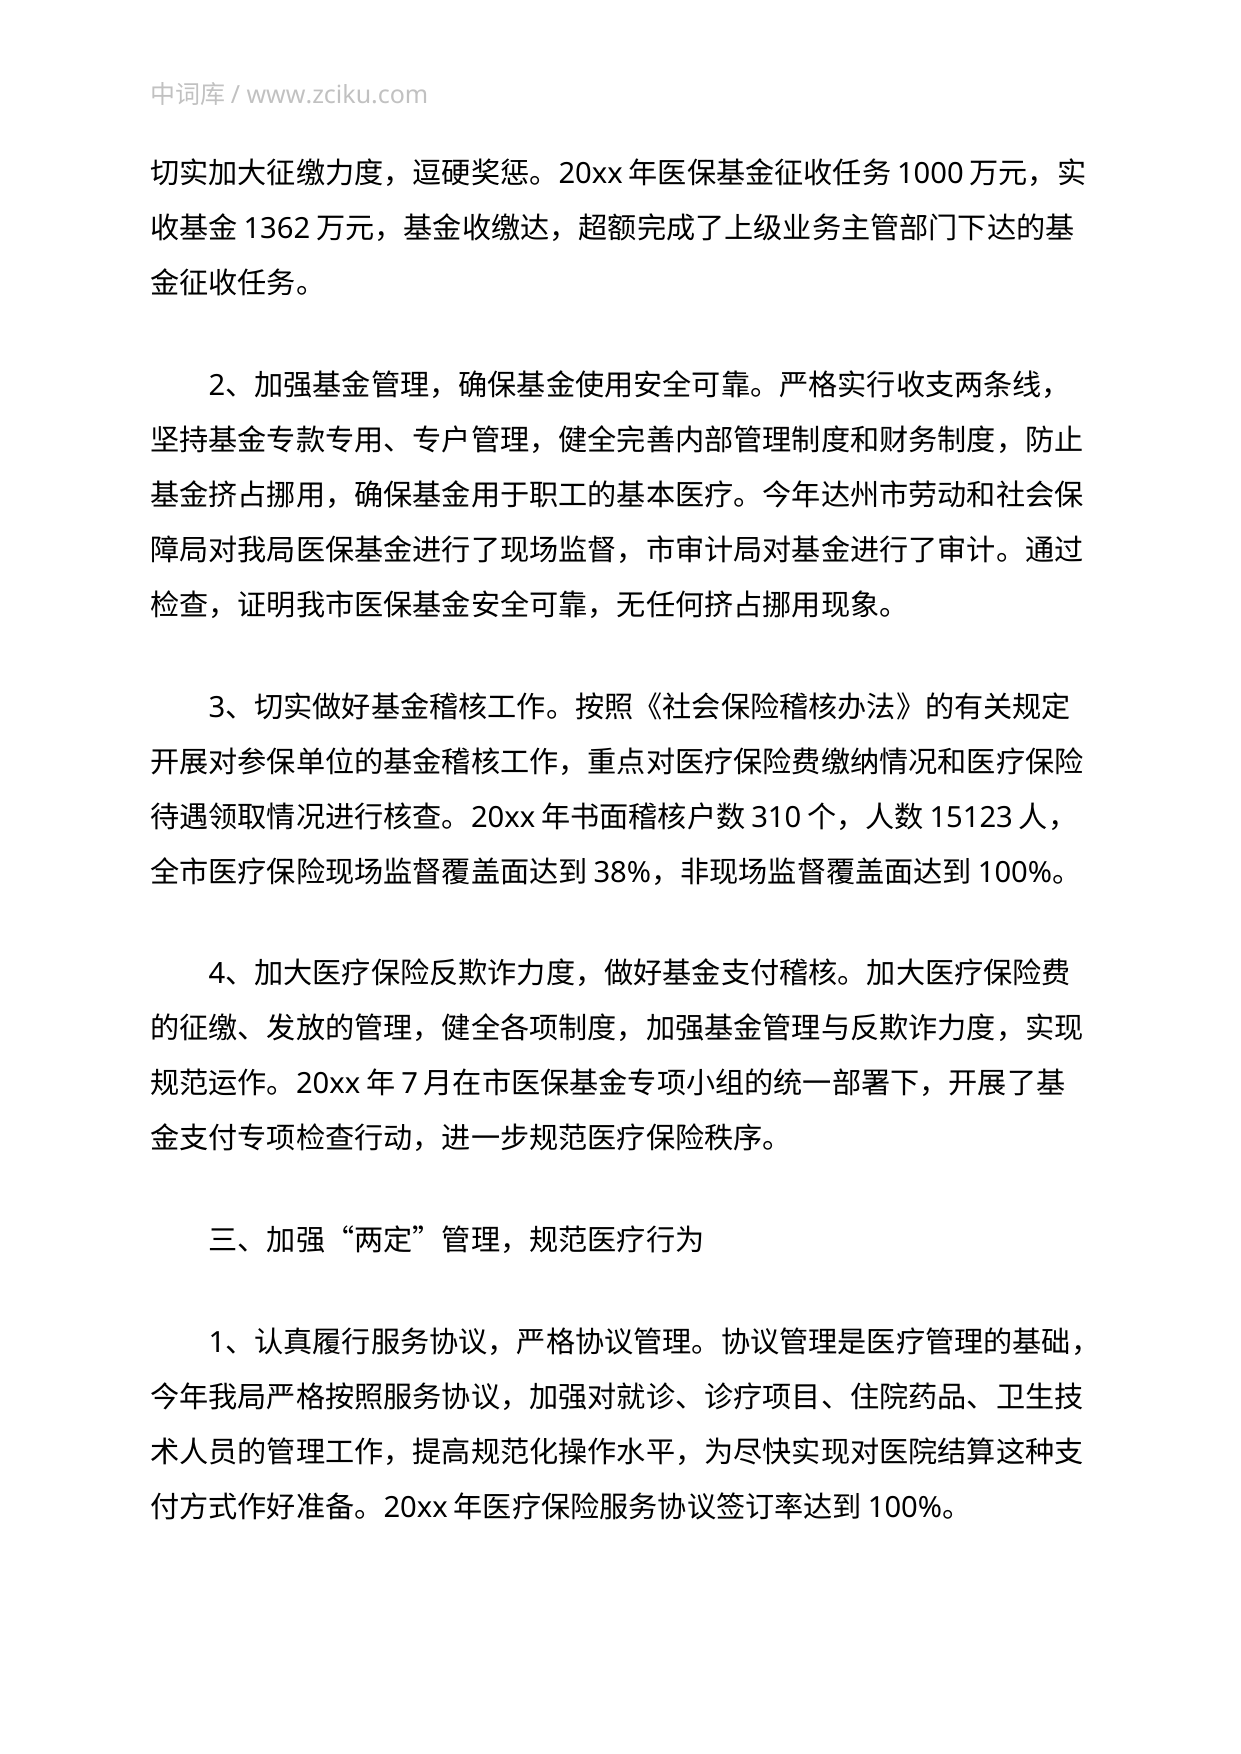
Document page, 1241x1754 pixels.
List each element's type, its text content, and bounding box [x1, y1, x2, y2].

text 三、加强“两定”管理，规范医疗行为 [150, 1217, 1090, 1259]
text 3、切实做好基金稽核工作。按照《社会保险稽核办法》的有关规定开展对参保单位的基金稽核工作，重点对医疗保险费缴纳情况和医疗保险待遇领取情况进行核查。20xx年书面稽核户数310个，人数15123人，全市医疗保险现场监督覆盖面达到38%，非现场监督覆盖面达到100%。 [150, 683, 1090, 891]
text 4、加大医疗保险反欺诈力度，做好基金支付稽核。加大医疗保险费的征缴、发放的管理，健全各项制度，加强基金管理与反欺诈力度，实现规范运作。20xx年7月在市医保基金专项小组的统一部署下，开展了基金支付专项检查行动，进一步规范医疗保险秩序。 [150, 950, 1090, 1157]
text 1、认真履行服务协议，严格协议管理。协议管理是医疗管理的基础，今年我局严格按照服务协议，加强对就诊、诊疗项目、住院药品、卫生技术人员的管理工作，提高规范化操作水平，为尽快实现对医院结算这种支付方式作好准备。20xx年医疗保险服务协议签订率达到100%。 [150, 1318, 1090, 1526]
text 2、加强基金管理，确保基金使用安全可靠。严格实行收支两条线，坚持基金专款专用、专户管理，健全完善内部管理制度和财务制度，防止基金挤占挪用，确保基金用于职工的基本医疗。今年达州市劳动和社会保障局对我局医保基金进行了现场监督，市审计局对基金进行了审计。通过检查，证明我市医保基金安全可靠，无任何挤占挪用现象。 [150, 362, 1090, 624]
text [150, 150, 1090, 302]
